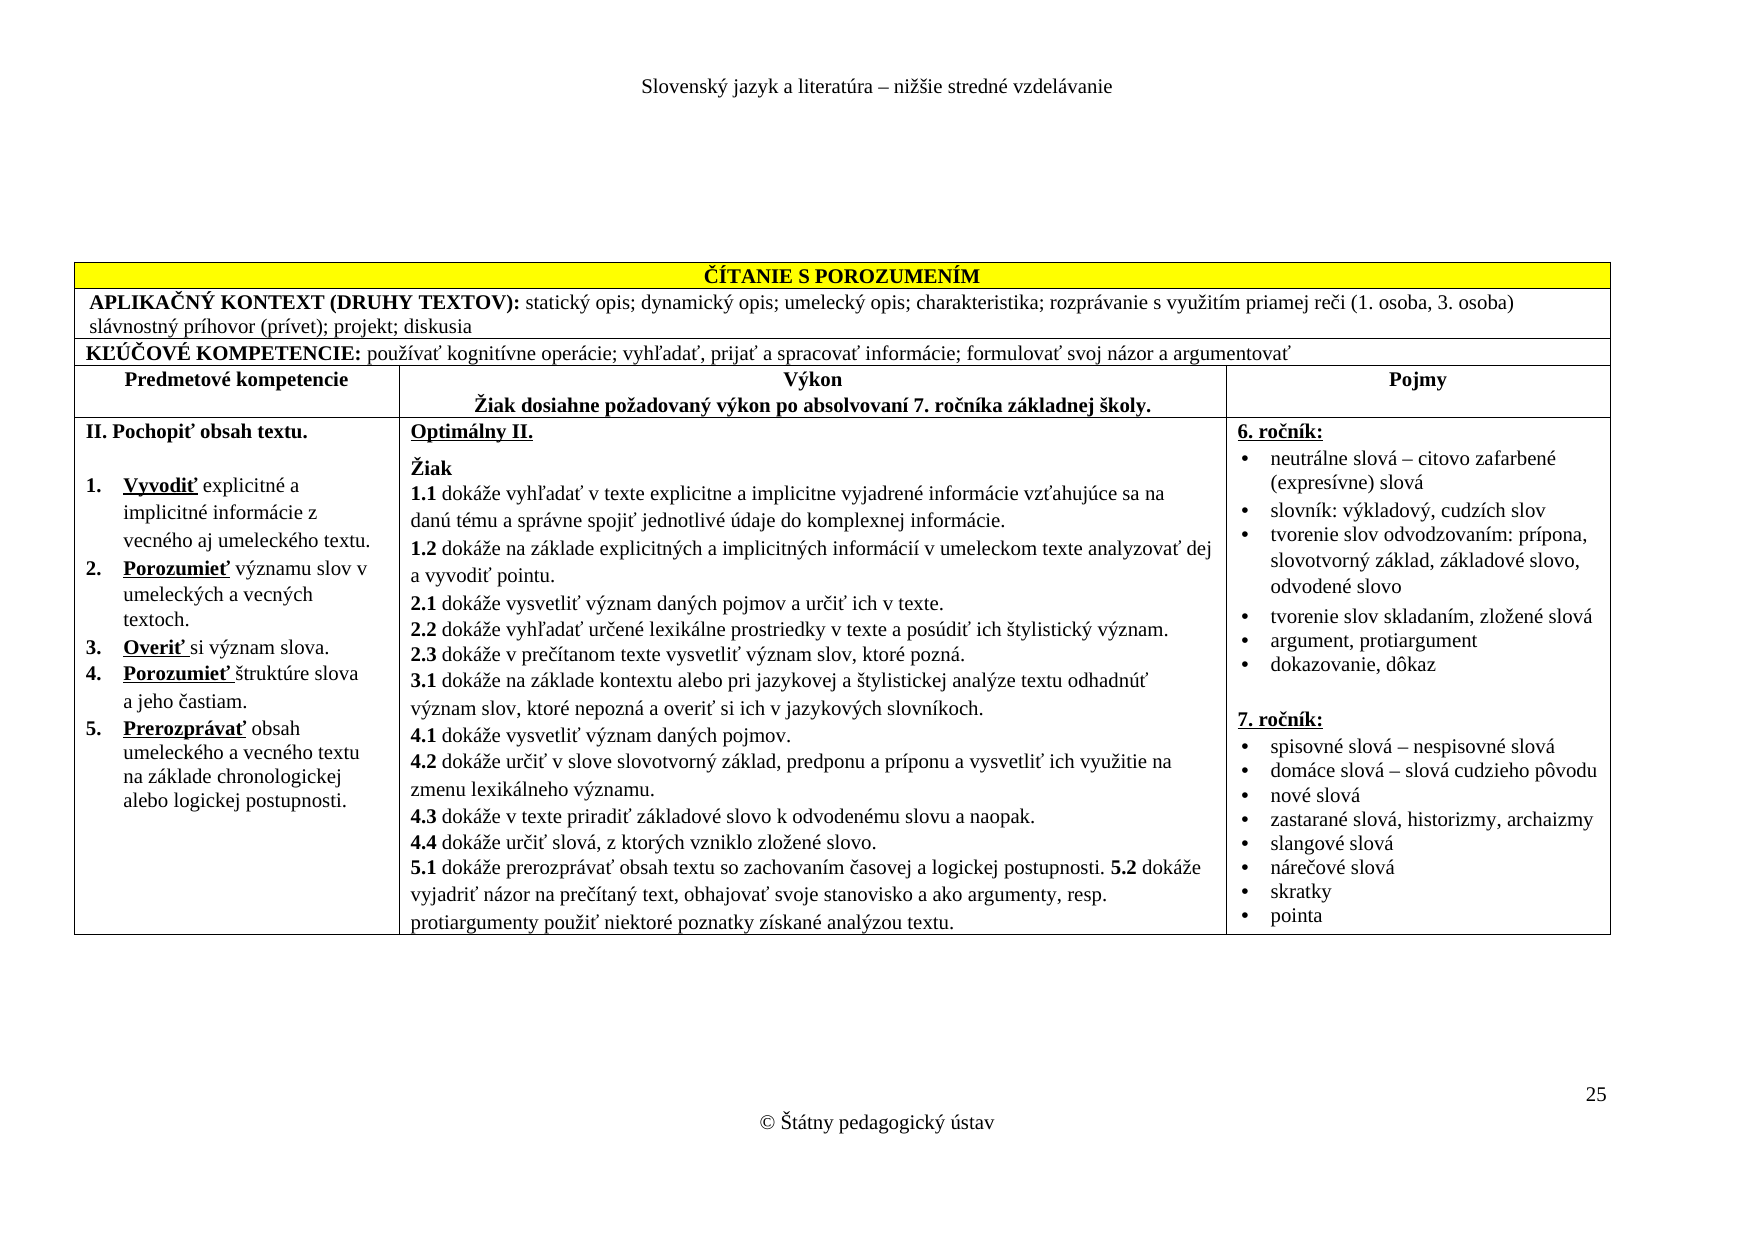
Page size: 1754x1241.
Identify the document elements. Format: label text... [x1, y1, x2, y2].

table_cell APLIKAČNÝ KONTEXT (DRUHY TEXTOV): statický opis; dynamický opis; umelecký opis; charakteristika; rozprávanie s využitím priamej reči (1. osoba, 3. osoba) slávnostný príhovor (prívet); projekt; diskusia [75, 289, 1610, 338]
table_cell Pojmy [1227, 366, 1610, 417]
table_cell Výkon Žiak dosiahne požadovaný výkon po absolvovaní 7. ročníka základnej školy. [400, 366, 1226, 417]
table_cell KĽÚČOVÉ KOMPETENCIE: používať kognitívne operácie; vyhľadať, prijať a spracovať informácie; formulovať svoj názor a argumentovať [75, 339, 1610, 365]
table_header ČÍTANIE S POROZUMENÍM [75, 263, 1610, 288]
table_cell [75, 418, 399, 934]
table_cell Predmetové kompetencie [75, 366, 399, 417]
table_cell Optimálny II. Žiak 1.1 dokáže vyhľadať v texte explicitne a implicitne vyjadrené informácie vzťahujúce sa na danú tému a správne spojiť jednotlivé údaje do komplexnej informácie. 1.2 dokáže na základe explicitných a implicitných informácií v umeleckom texte analyzovať dej a vyvodiť pointu. 2.1 dokáže vysvetliť význam daných pojmov a určiť ich v texte. 2.2 dokáže vyhľadať určené lexikálne prostriedky v texte a posúdiť ich štylistický význam. 2.3 dokáže v prečítanom texte vysvetliť význam slov, ktoré pozná. 3.1 dokáže na základe kontextu alebo pri jazykovej a štylistickej analýze textu odhadnúť význam slov, ktoré nepozná a overiť si ich v jazykových slovníkoch. 4.1 dokáže vysvetliť význam daných pojmov. 4.2 dokáže určiť v slove slovotvorný základ, predponu a príponu a vysvetliť ich využitie na zmenu lexikálneho významu. 4.3 dokáže v texte priradiť základové slovo k odvodenému slovu a naopak. 4.4 dokáže určiť slová, z ktorých vzniklo zložené slovo. 5.1 dokáže prerozprávať obsah textu so zachovaním časovej a logickej postupnosti. 5.2 dokáže vyjadriť názor na prečítaný text, obhajovať svoje stanovisko a ako argumenty, resp. protiargumenty použiť niektoré poznatky získané analýzou textu. [400, 418, 1226, 934]
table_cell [1227, 418, 1610, 934]
